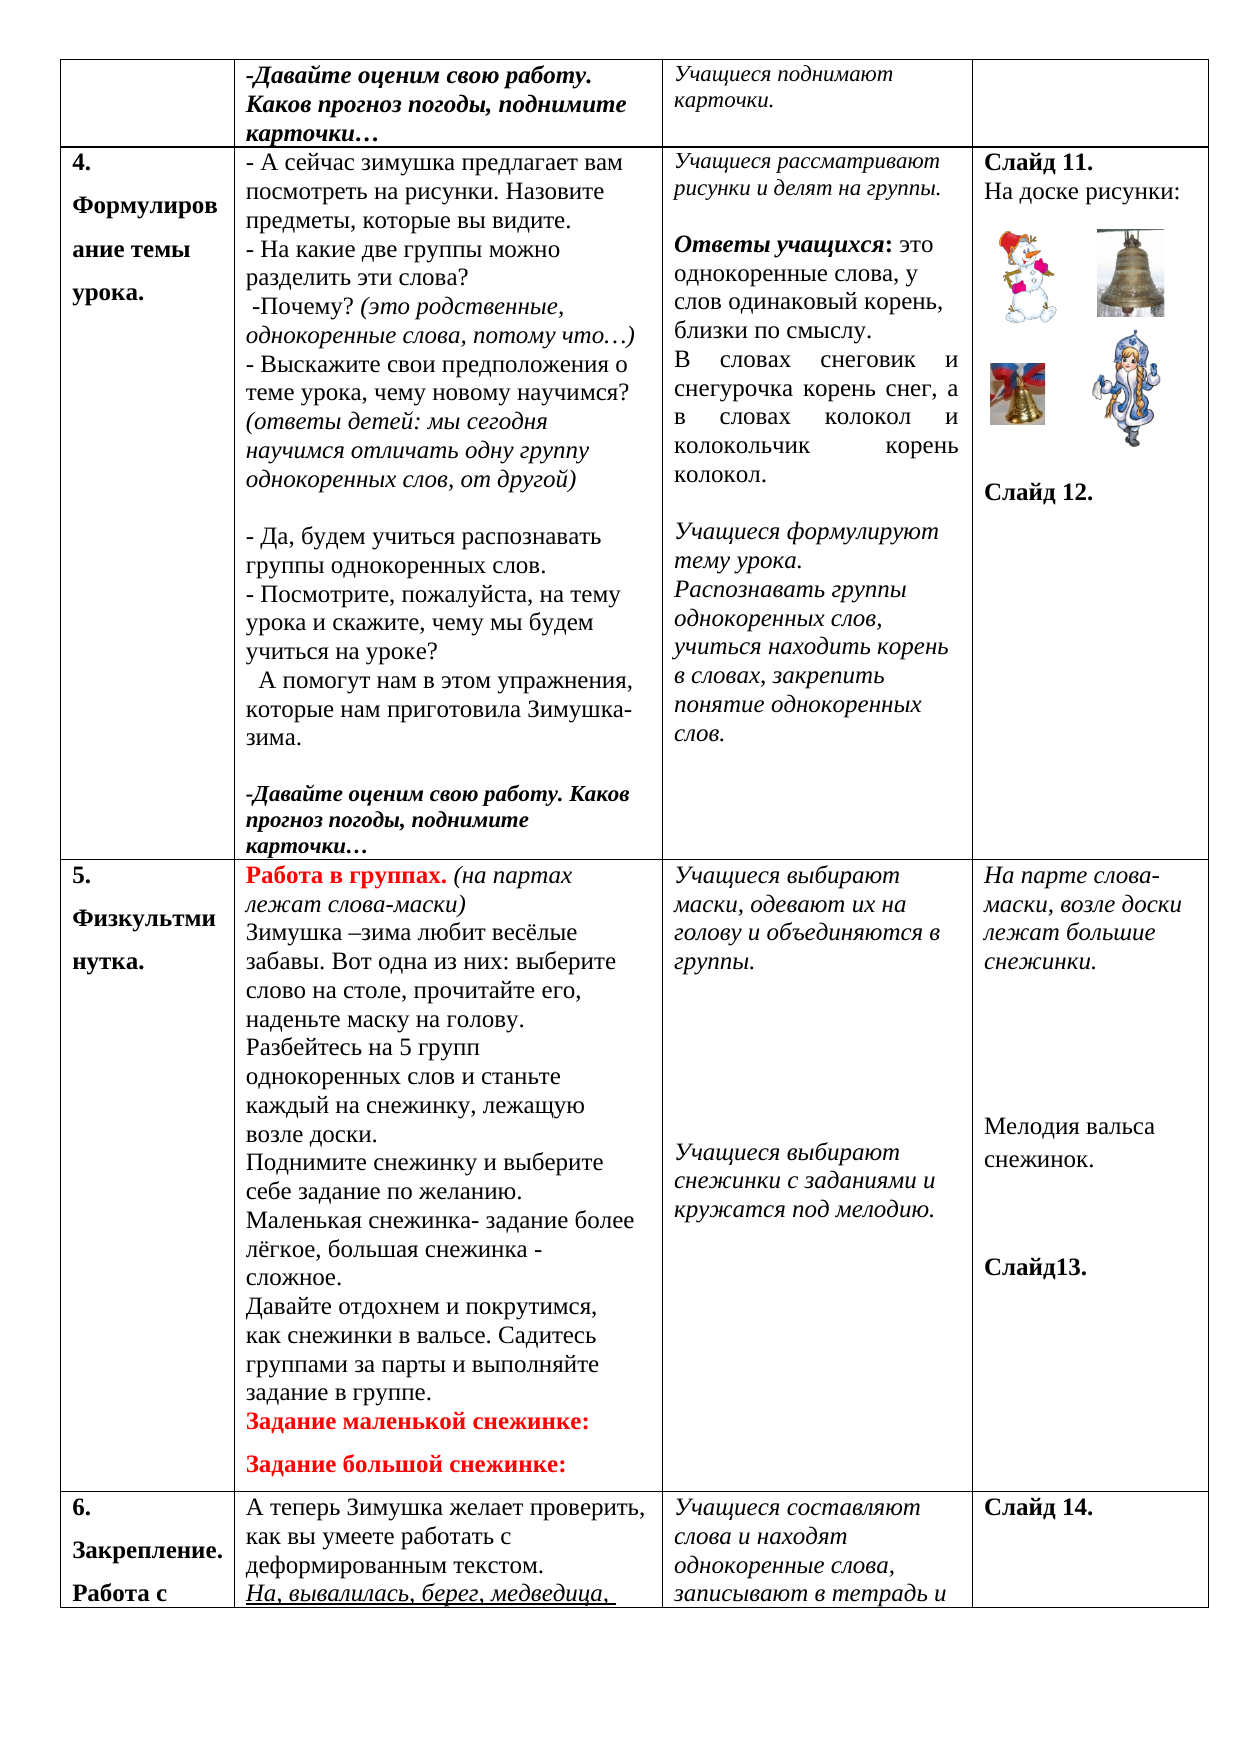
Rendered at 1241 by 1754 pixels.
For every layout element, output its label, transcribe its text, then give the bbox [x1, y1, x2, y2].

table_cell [61, 1492, 234, 1607]
table_cell Слайд 14. [973, 1492, 1208, 1607]
picture [1082, 321, 1171, 450]
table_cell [61, 60, 234, 146]
picture [990, 363, 1046, 425]
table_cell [973, 60, 1208, 146]
picture [1097, 229, 1165, 317]
table_cell 4. Формулирование темы урока. [61, 148, 234, 859]
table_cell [663, 60, 972, 146]
table_cell Слайд 11. На доске рисунки: Слайд 12. [973, 148, 1208, 859]
table_cell Учащиеся рассматривают рисунки и делят на группы. Ответы учащихся: это однокоренные слова, у слов одинаковый корень, близки по смыслу. В словах снеговик и снегурочка корень снег, а в словах колокол и колокольчик корень колокол. Учащиеся формулируют тему урока. Распознавать группы однокоренных слов, учиться находить корень в словах, закрепить понятие однокоренных слов. [663, 148, 972, 859]
picture [997, 229, 1058, 323]
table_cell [235, 1492, 662, 1607]
table_cell 5. Физкультминутка. [61, 860, 234, 1491]
table_cell На парте слова-маски, возле доски лежат большие снежинки. Мелодия вальса снежинок. Слайд13. [973, 860, 1208, 1491]
table_cell Работа в группах. (на партах лежат слова-маски) Зимушка –зима любит весёлые забавы. Вот одна из них: выберите слово на столе, прочитайте его, наденьте маску на голову. Разбейтесь на 5 групп однокоренных слов и станьте каждый на снежинку, лежащую возле доски. Поднимите снежинку и выберите себе задание по желанию. Маленькая снежинка- задание более лёгкое, большая снежинка -сложное. Давайте отдохнем и покрутимся, как снежинки в вальсе. Садитесь группами за парты и выполняйте задание в группе. Задание маленькой снежинке: Задание большой снежинке: [235, 860, 662, 1491]
table_cell - А сейчас зимушка предлагает вам посмотреть на рисунки. Назовите предметы, которые вы видите. - На какие две группы можно разделить эти слова? -Почему? (это родственные, однокоренные слова, потому что…) - Выскажите свои предположения о теме урока, чему новому научимся? (ответы детей: мы сегодня научимся отличать одну группу однокоренных слов, от другой) - Да, будем учиться распознавать группы однокоренных слов. - Посмотрите, пожалуйста, на тему урока и скажите, чему мы будем учиться на уроке? А помогут нам в этом упражнения, которые нам приготовила Зимушка-зима. -Давайте оценим свою работу. Каков прогноз погоды, поднимите карточки… [235, 148, 662, 859]
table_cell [663, 1492, 972, 1607]
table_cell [235, 60, 662, 146]
table_cell Учащиеся выбирают маски, одевают их на голову и объединяются в группы. Учащиеся выбирают снежинки с заданиями и кружатся под мелодию. [663, 860, 972, 1491]
